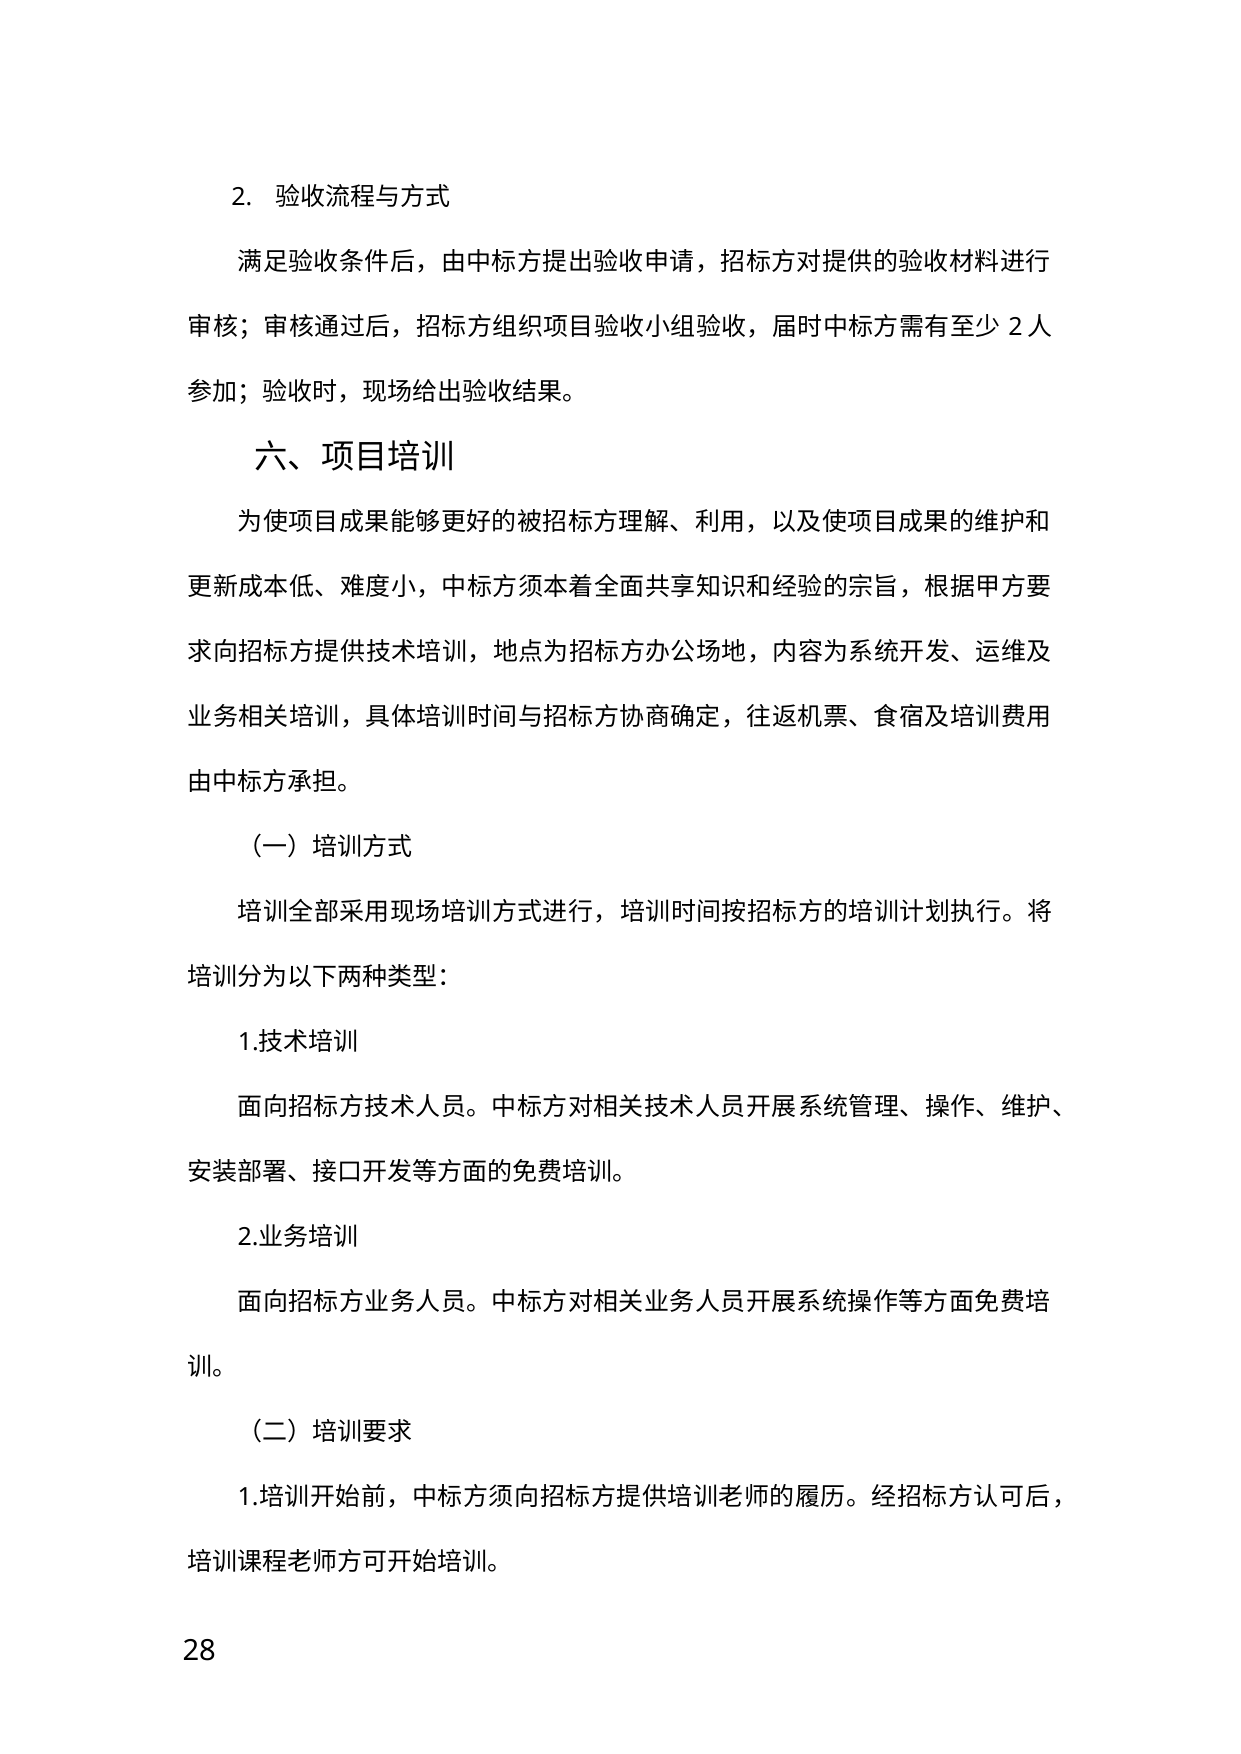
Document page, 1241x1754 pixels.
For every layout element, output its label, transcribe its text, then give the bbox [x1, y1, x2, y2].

text 面向招标方业务人员。中标方对相关业务人员开展系统操作等方面免费培训。 [187, 1267, 1053, 1397]
text 1.培训开始前，中标方须向招标方提供培训老师的履历。经招标方认可后，培训课程老师方可开始培训。 [187, 1462, 1053, 1592]
text 2.业务培训 [187, 1202, 1053, 1267]
text 培训全部采用现场培训方式进行，培训时间按招标方的培训计划执行。将培训分为以下两种类型： [187, 877, 1053, 1007]
subtitle （二）培训要求 [187, 1397, 1053, 1462]
text 六、项目培训 [187, 422, 1053, 487]
text 1.技术培训 [187, 1007, 1053, 1072]
text 面向招标方技术人员。中标方对相关技术人员开展系统管理、操作、维护、安装部署、接口开发等方面的免费培训。 [187, 1072, 1053, 1202]
list 验收流程与方式 [231, 162, 1053, 227]
text 满足验收条件后，由中标方提出验收申请，招标方对提供的验收材料进行审核；审核通过后，招标方组织项目验收小组验收，届时中标方需有至少2人参加；验收时，现场给出验收结果。 [187, 227, 1053, 422]
subtitle （一）培训方式 [187, 812, 1053, 877]
text 为使项目成果能够更好的被招标方理解、利用，以及使项目成果的维护和更新成本低、难度小，中标方须本着全面共享知识和经验的宗旨，根据甲方要求向招标方提供技术培训，地点为招标方办公场地，内容为系统开发、运维及业务相关培训，具体培训时间与招标方协商确定，往返机票、食宿及培训费用由中标方承担。 [187, 487, 1053, 812]
